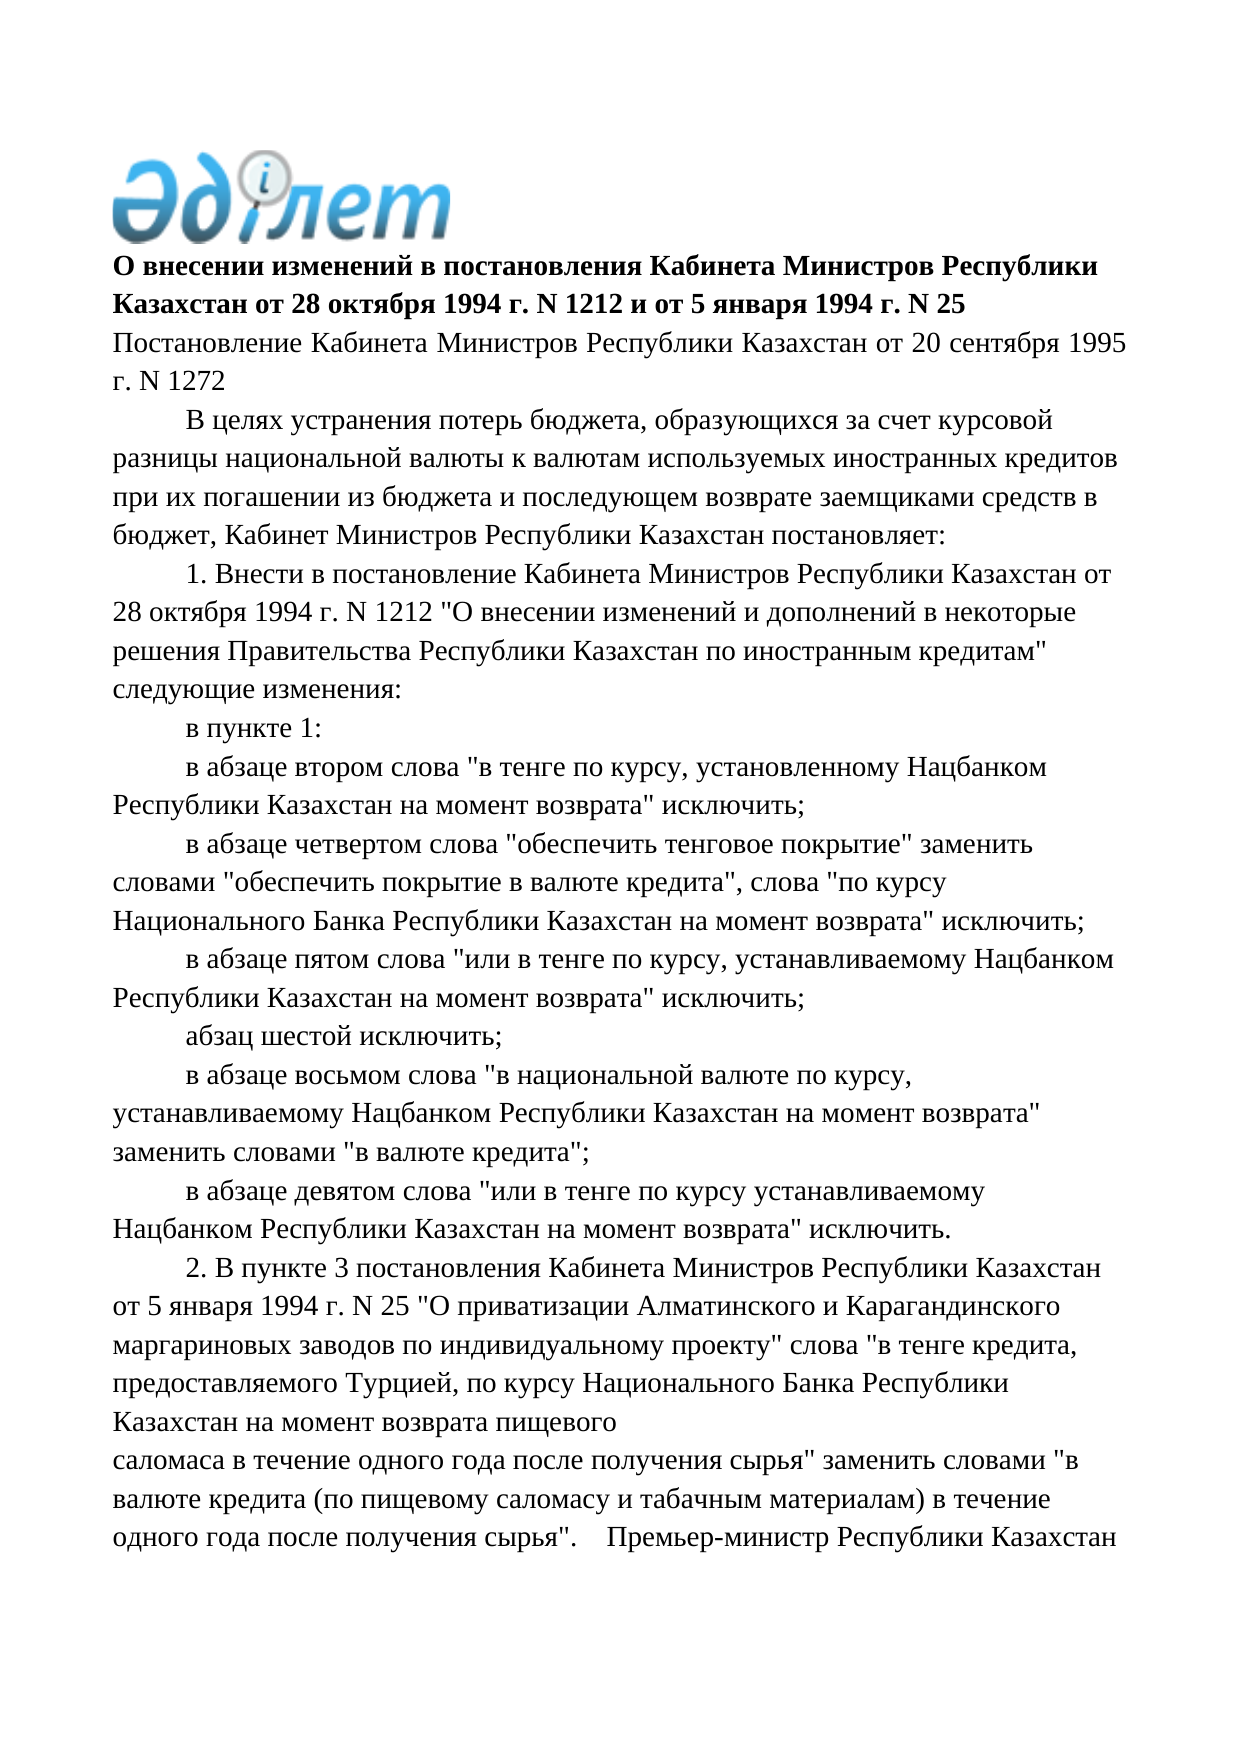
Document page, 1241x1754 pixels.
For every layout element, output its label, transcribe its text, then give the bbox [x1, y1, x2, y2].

text О внесении изменений в постановления Кабинета Министров Республики Казахстан от 28 октября 1994 г. N 1212 и от 5 января 1994 г. N 25 [112, 248, 1128, 320]
text саломаса в течение одного года после получения сырья" заменить словами "в валюте кредита (по пищевому саломасу и табачным материалам) в течение одного года после получения сырья". Премьер-министр Республики Казахстан [112, 1442, 1128, 1553]
picture [112, 150, 451, 244]
text В целях устранения потерь бюджета, образующихся за счет курсовой разницы национальной валюты к валютам используемых иностранных кредитов при их погашении из бюджета и последующем возврате заемщиками средств в бюджет, Кабинет Министров Республики Казахстан постановляет: 1. Внести в постановление Кабинета Министров Республики Казахстан от 28 октября 1994 г. N 1212 "О внесении изменений и дополнений в некоторые решения Правительства Республики Казахстан по иностранным кредитам" следующие изменения: в пункте 1: в абзаце втором слова "в тенге по курсу, установленному Нацбанком Республики Казахстан на момент возврата" исключить; в абзаце четвертом слова "обеспечить тенговое покрытие" заменить словами "обеспечить покрытие в валюте кредита", слова "по курсу Национального Банка Республики Казахстан на момент возврата" исключить; в абзаце пятом слова "или в тенге по курсу, устанавливаемому Нацбанком Республики Казахстан на момент возврата" исключить; абзац шестой исключить; в абзаце восьмом слова "в национальной валюте по курсу, устанавливаемому Нацбанком Республики Казахстан на момент возврата" заменить словами "в валюте кредита"; в абзаце девятом слова "или в тенге по курсу устанавливаемому Нацбанком Республики Казахстан на момент возврата" исключить. 2. В пункте 3 постановления Кабинета Министров Республики Казахстан от 5 января 1994 г. N 25 "О приватизации Алматинского и Карагандинского маргариновых заводов по индивидуальному проекту" слова "в тенге кредита, предоставляемого Турцией, по курсу Национального Банка Республики Казахстан на момент возврата пищевого [112, 402, 1128, 1437]
text Постановление Кабинета Министров Республики Казахстан от 20 сентября 1995 г. N 1272 [112, 325, 1128, 397]
